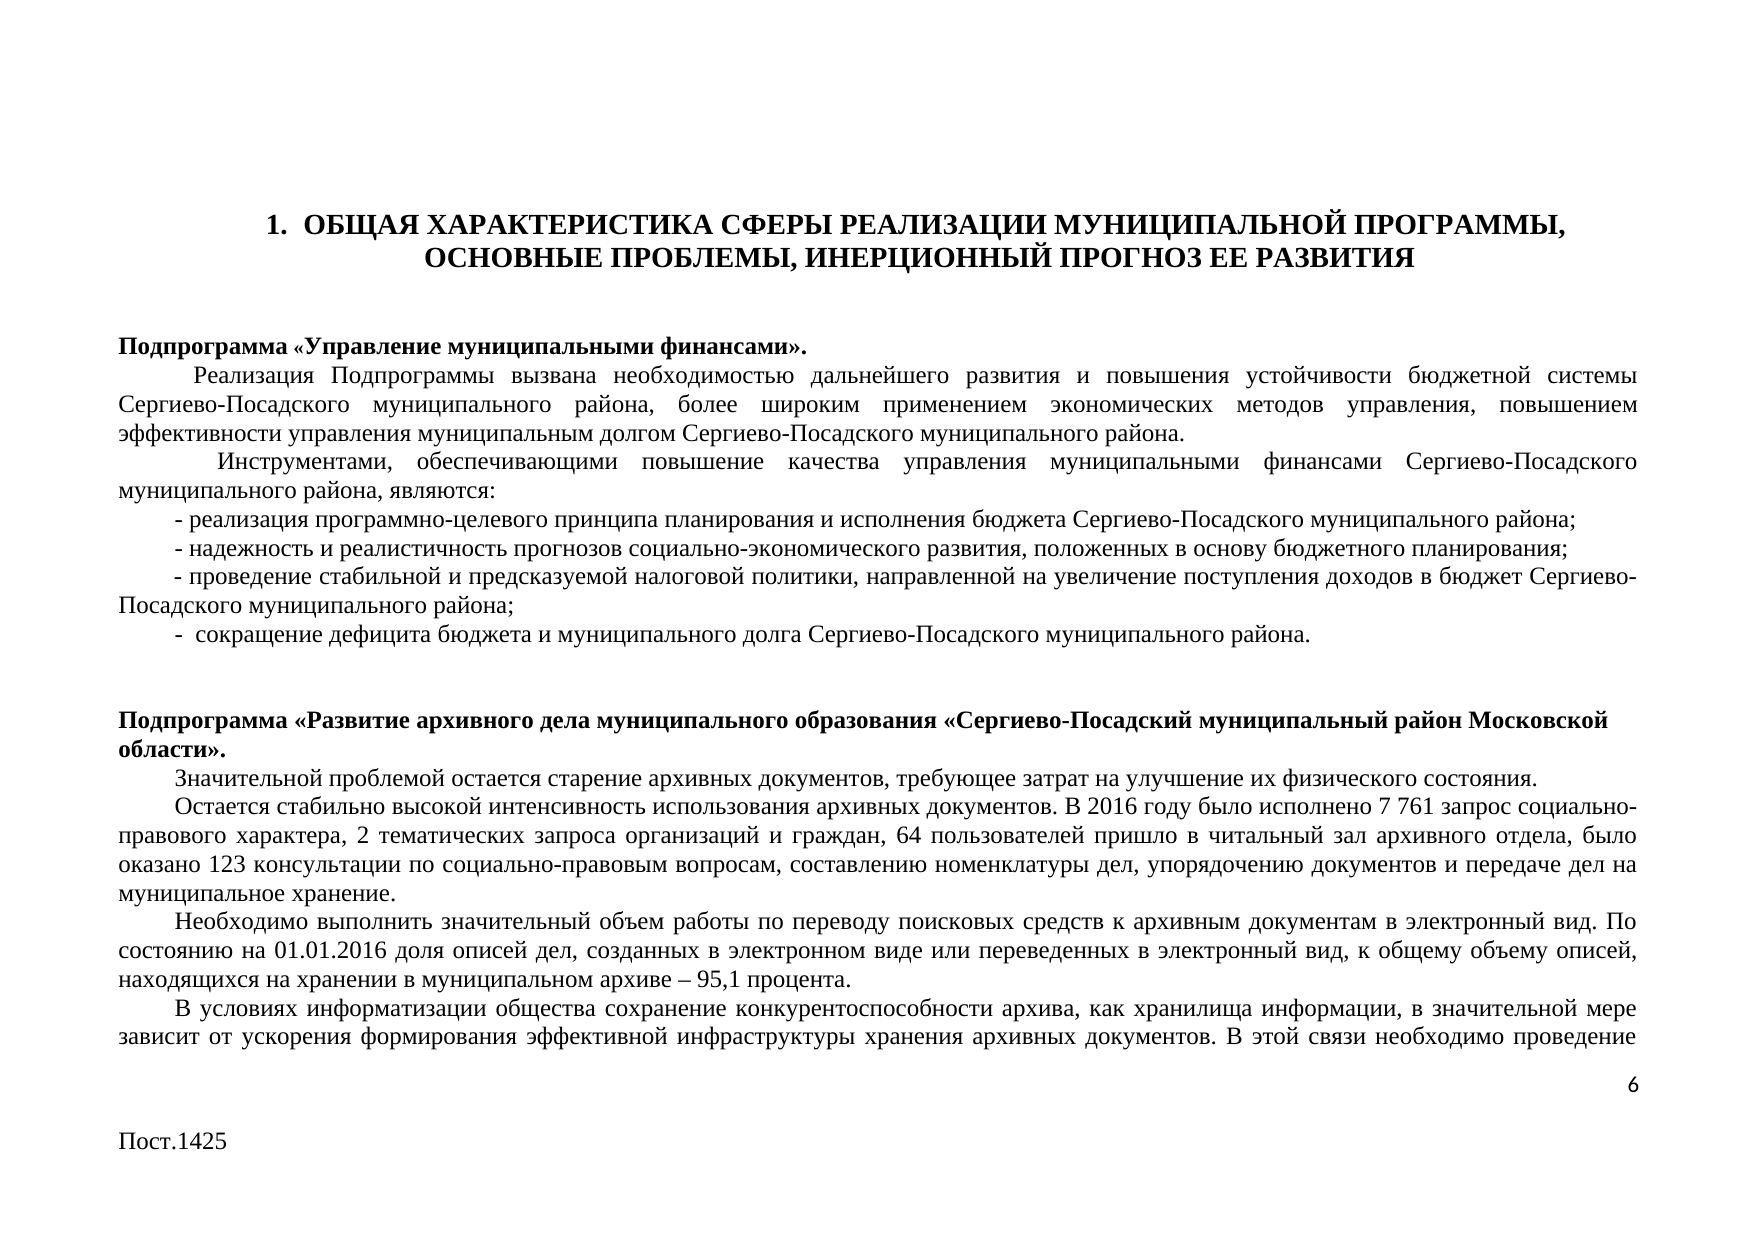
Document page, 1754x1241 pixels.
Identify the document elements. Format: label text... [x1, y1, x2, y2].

text Подпрограмма «Управление муниципальными финансами». [118, 331, 1639, 360]
text - реализация программно-целевого принципа планирования и исполнения бюджета Сергиево-Посадского муниципального района; [118, 504, 1639, 533]
text ОСНОВНЫЕ ПРОБЛЕМЫ, ИНЕРЦИОННЫЙ ПРОГНОЗ ЕЕ РАЗВИТИЯ [193, 240, 1639, 274]
text Подпрограмма «Развитие архивного дела муниципального образования «Сергиево-Посадский муниципальный район Московской области». [118, 705, 1639, 763]
text Значительной проблемой остается старение архивных документов, требующее затрат на улучшение их физического состояния. [118, 763, 1639, 791]
text Реализация Подпрограммы вызвана необходимостью дальнейшего развития и повышения устойчивости бюджетной системы Сергиево-Посадского муниципального района, более широким применением экономических методов управления, повышением эффективности управления муниципальным долгом Сергиево-Посадского муниципального района. [118, 360, 1639, 446]
text - проведение стабильной и предсказуемой налоговой политики, направленной на увеличение поступления доходов в бюджет Сергиево-Посадского муниципального района; [118, 561, 1639, 619]
text Инструментами, обеспечивающими повышение качества управления муниципальными финансами Сергиево-Посадского муниципального района, являются: [118, 446, 1639, 504]
text Необходимо выполнить значительный объем работы по переводу поисковых средств к архивным документам в электронный вид. По состоянию на 01.01.2016 доля описей дел, созданных в электронном виде или переведенных в электронный вид, к общему объему описей, находящихся на хранении в муниципальном архиве – 95,1 процента. [118, 906, 1639, 993]
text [118, 993, 1639, 1050]
text - сокращение дефицита бюджета и муниципального долга Сергиево-Посадского муниципального района. [118, 619, 1639, 648]
text Остается стабильно высокой интенсивность использования архивных документов. В 2016 году было исполнено 7 761 запрос социально-правового характера, 2 тематических запроса организаций и граждан, 64 пользователей пришло в читальный зал архивного отдела, было оказано 123 консультации по социально-правовым вопросам, составлению номенклатуры дел, упорядочению документов и передаче дел на муниципальное хранение. [118, 791, 1639, 906]
list ОБЩАЯ ХАРАКТЕРИСТИКА СФЕРЫ РЕАЛИЗАЦИИ МУНИЦИПАЛЬНОЙ ПРОГРАММЫ, [193, 207, 1639, 240]
text - надежность и реалистичность прогнозов социально-экономического развития, положенных в основу бюджетного планирования; [118, 533, 1639, 561]
